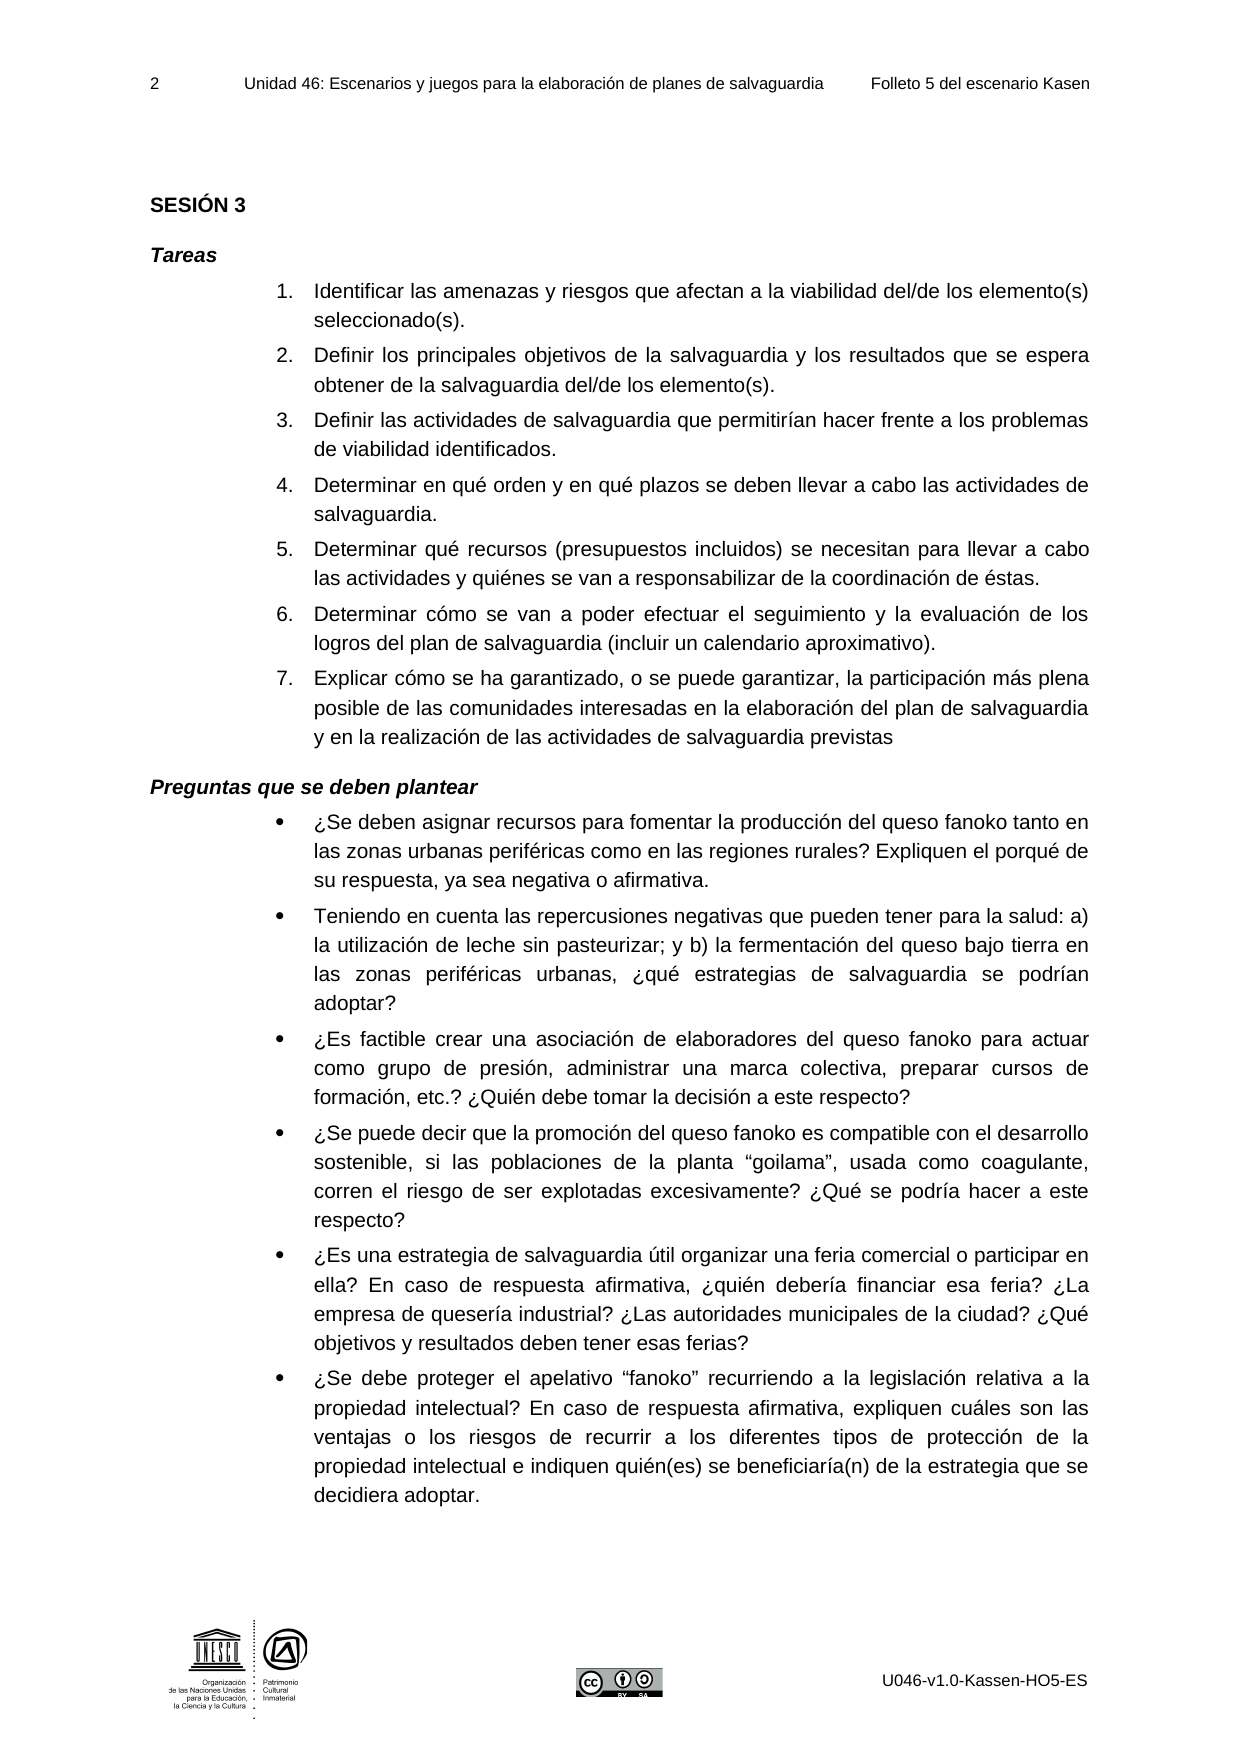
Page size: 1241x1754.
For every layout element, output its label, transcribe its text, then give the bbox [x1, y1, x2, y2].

subtitle Sesión 3 [150, 187, 1090, 219]
list ¿Es factible crear una asociación de elaboradores del queso fanoko para actuar como grupo de presión, administrar una marca colectiva, preparar cursos de formación, etc.? ¿Quién debe tomar la decisión a este respecto? [276, 1023, 1090, 1110]
list Identificar las amenazas y riesgos que afectan a la viabilidad del/de los elemento(s) seleccionado(s). [276, 275, 1090, 333]
list ¿Es una estrategia de salvaguardia útil organizar una feria comercial o participar en ella? En caso de respuesta afirmativa, ¿quién debería financiar esa feria? ¿La empresa de quesería industrial? ¿Las autoridades municipales de la ciudad? ¿Qué objetivos y resultados deben tener esas ferias? [276, 1239, 1090, 1356]
list Determinar cómo se van a poder efectuar el seguimiento y la evaluación de los logros del plan de salvaguardia (incluir un calendario aproximativo). [276, 598, 1090, 656]
list ¿Se debe proteger el apelativo “fanoko” recurriendo a la legislación relativa a la propiedad intelectual? En caso de respuesta afirmativa, expliquen cuáles son las ventajas o los riesgos de recurrir a los diferentes tipos de protección de la propiedad intelectual e indiquen quién(es) se beneficiaría(n) de la estrategia que se decidiera adoptar. [276, 1362, 1090, 1508]
list Definir los principales objetivos de la salvaguardia y los resultados que se espera obtener de la salvaguardia del/de los elemento(s). [276, 339, 1090, 398]
picture [575, 1668, 663, 1696]
list Definir las actividades de salvaguardia que permitirían hacer frente a los problemas de viabilidad identificados. [276, 404, 1090, 462]
picture [168, 1620, 308, 1719]
list ¿Se deben asignar recursos para fomentar la producción del queso fanoko tanto en las zonas urbanas periféricas como en las regiones rurales? Expliquen el porqué de su respuesta, ya sea negativa o afirmativa. [276, 806, 1090, 894]
text Tareas [150, 239, 1090, 269]
text Preguntas que se deben plantear [150, 771, 1090, 800]
list Determinar en qué orden y en qué plazos se deben llevar a cabo las actividades de salvaguardia. [276, 469, 1090, 527]
list Determinar qué recursos (presupuestos incluidos) se necesitan para llevar a cabo las actividades y quiénes se van a responsabilizar de la coordinación de éstas. [276, 533, 1090, 592]
list ¿Se puede decir que la promoción del queso fanoko es compatible con el desarrollo sostenible, si las poblaciones de la planta “goilama”, usada como coagulante, corren el riesgo de ser explotadas excesivamente? ¿Qué se podría hacer a este respecto? [276, 1117, 1090, 1233]
list Explicar cómo se ha garantizado, o se puede garantizar, la participación más plena posible de las comunidades interesadas en la elaboración del plan de salvaguardia y en la realización de las actividades de salvaguardia previstas [276, 662, 1090, 750]
list Teniendo en cuenta las repercusiones negativas que pueden tener para la salud: a) la utilización de leche sin pasteurizar; y b) la fermentación del queso bajo tierra en las zonas periféricas urbanas, ¿qué estrategias de salvaguardia se podrían adoptar? [276, 900, 1090, 1017]
